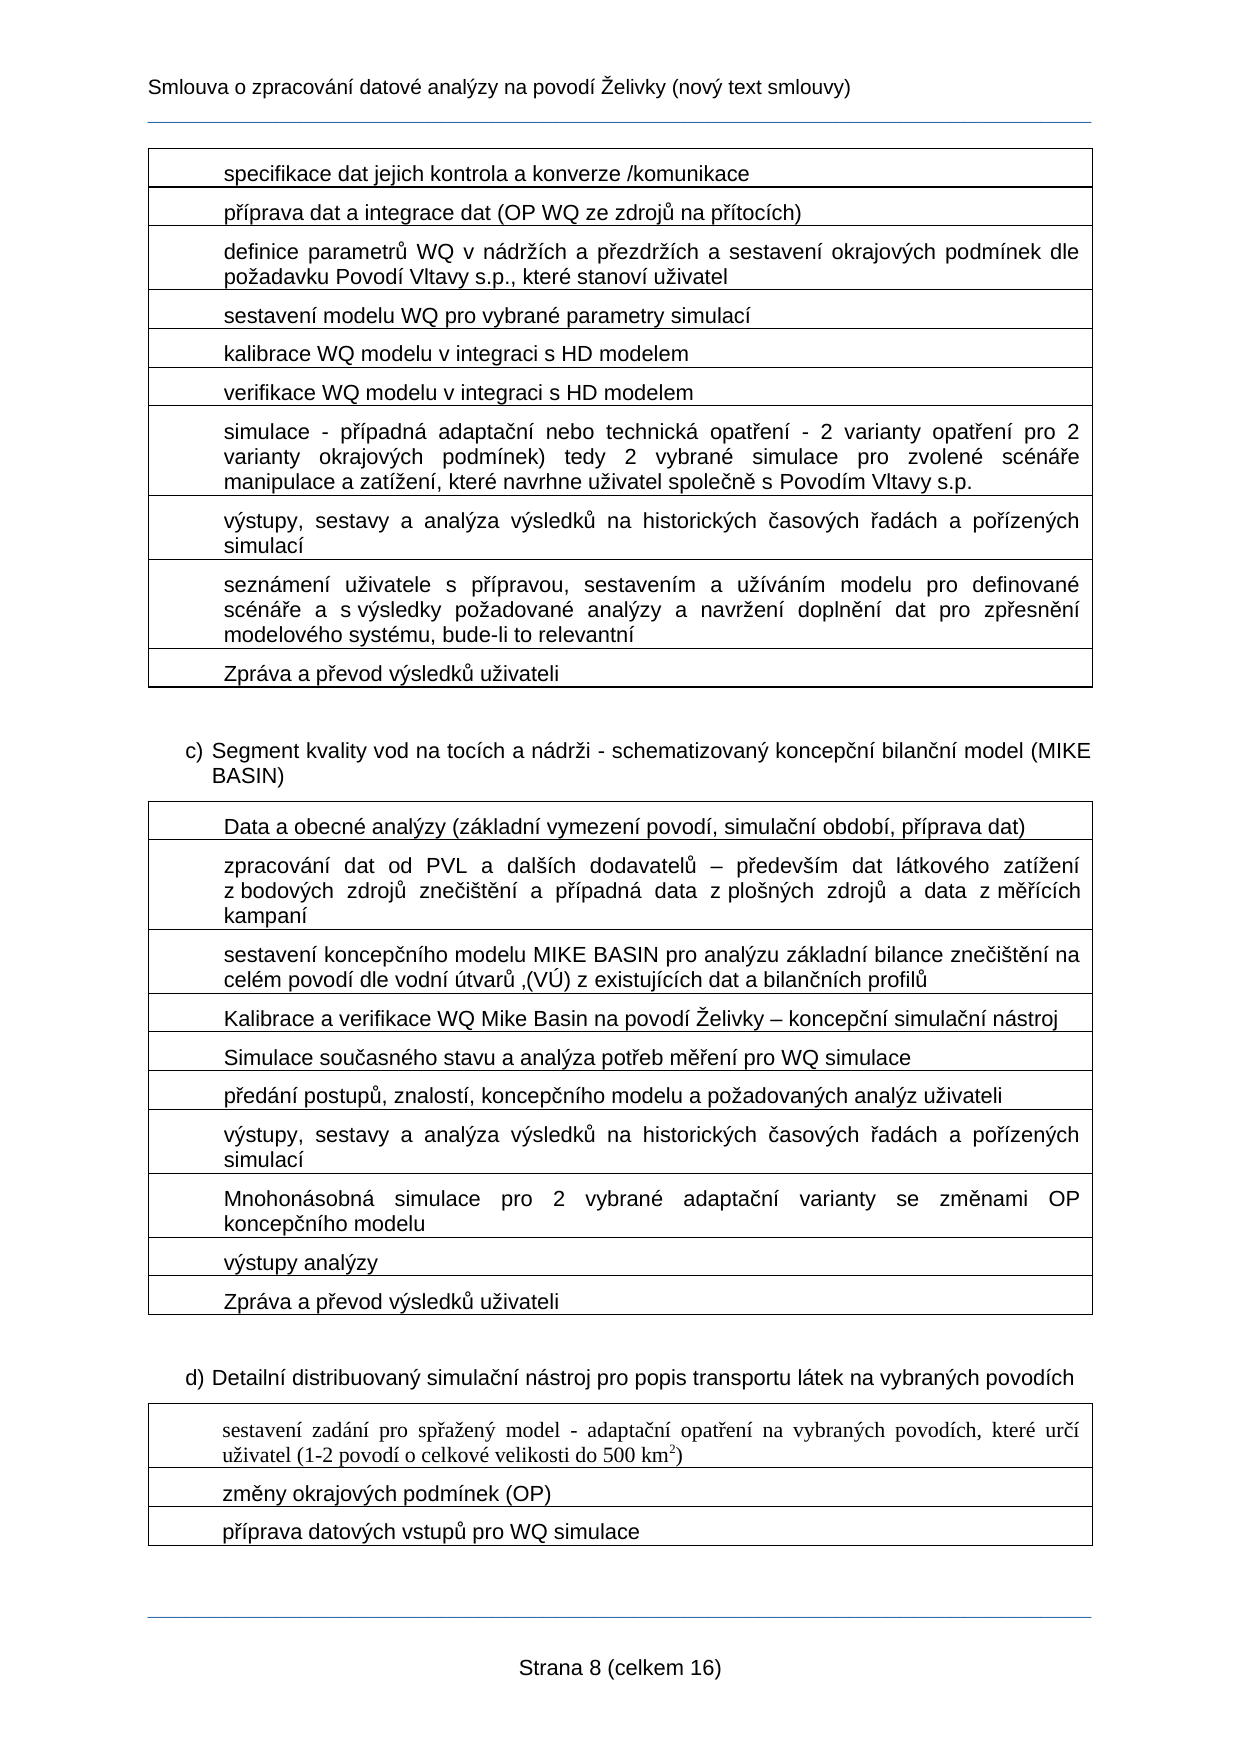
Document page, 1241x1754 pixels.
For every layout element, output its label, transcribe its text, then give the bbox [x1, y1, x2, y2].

table_cell seznámení uživatele s přípravou, sestavením a užíváním modelu pro definované scénáře a s výsledky požadované analýzy a navržení doplnění dat pro zpřesnění modelového systému, bude-li to relevantní [149, 560, 1092, 648]
table_cell sestavení modelu WQ pro vybrané parametry simulací [149, 290, 1092, 328]
table_cell změny okrajových podmínek (OP) [149, 1468, 1092, 1506]
table_cell simulace - případná adaptační nebo technická opatření - 2 varianty opatření pro 2 varianty okrajových podmínek) tedy 2 vybrané simulace pro zvolené scénáře manipulace a zatížení, které navrhne uživatel společně s Povodím Vltavy s.p. [149, 406, 1092, 494]
table_cell výstupy analýzy [149, 1238, 1092, 1275]
table_header Data a obecné analýzy (základní vymezení povodí, simulační období, příprava dat) [149, 802, 1092, 839]
table_cell Zpráva a převod výsledků uživateli [149, 1276, 1092, 1314]
table_cell zpracování dat od PVL a dalších dodavatelů – především dat látkového zatížení z bodových zdrojů znečištění a případná data z plošných zdrojů a data z měřících kampaní [149, 840, 1092, 928]
table_cell Kalibrace a verifikace WQ Mike Basin na povodí Želivky – koncepční simulační nástroj [149, 994, 1092, 1031]
list Detailní distribuovaný simulační nástroj pro popis transportu látek na vybraných povodích [185, 1365, 1093, 1391]
table_header specifikace dat jejich kontrola a konverze /komunikace [149, 149, 1092, 186]
table_cell Zpráva a převod výsledků uživateli [149, 649, 1092, 686]
table_cell kalibrace WQ modelu v integraci s HD modelem [149, 329, 1092, 367]
table_cell příprava datových vstupů pro WQ simulace [149, 1507, 1092, 1544]
table_cell předání postupů, znalostí, koncepčního modelu a požadovaných analýz uživateli [149, 1071, 1092, 1109]
list Segment kvality vod na tocích a nádrži - schematizovaný koncepční bilanční model (MIKE BASIN) [185, 738, 1093, 788]
table_cell výstupy, sestavy a analýza výsledků na historických časových řadách a pořízených simulací [149, 496, 1092, 558]
table_header sestavení zadání pro spřažený model - adaptační opatření na vybraných povodích, které určí uživatel (1-2 povodí o celkové velikosti do 500 km2) [149, 1404, 1092, 1467]
table_cell definice parametrů WQ v nádržích a přezdržích a sestavení okrajových podmínek dle požadavku Povodí Vltavy s.p., které stanoví uživatel [149, 226, 1092, 289]
table_cell Mnohonásobná simulace pro 2 vybrané adaptační varianty se změnami OP koncepčního modelu [149, 1174, 1092, 1237]
table_cell Simulace současného stavu a analýza potřeb měření pro WQ simulace [149, 1032, 1092, 1070]
table_cell příprava dat a integrace dat (OP WQ ze zdrojů na přítocích) [149, 188, 1092, 225]
table_cell sestavení koncepčního modelu MIKE BASIN pro analýzu základní bilance znečištění na celém povodí dle vodní útvarů ‚(VÚ) z existujících dat a bilančních profilů [149, 930, 1092, 992]
table_cell výstupy, sestavy a analýza výsledků na historických časových řadách a pořízených simulací [149, 1110, 1092, 1173]
table_cell verifikace WQ modelu v integraci s HD modelem [149, 368, 1092, 405]
